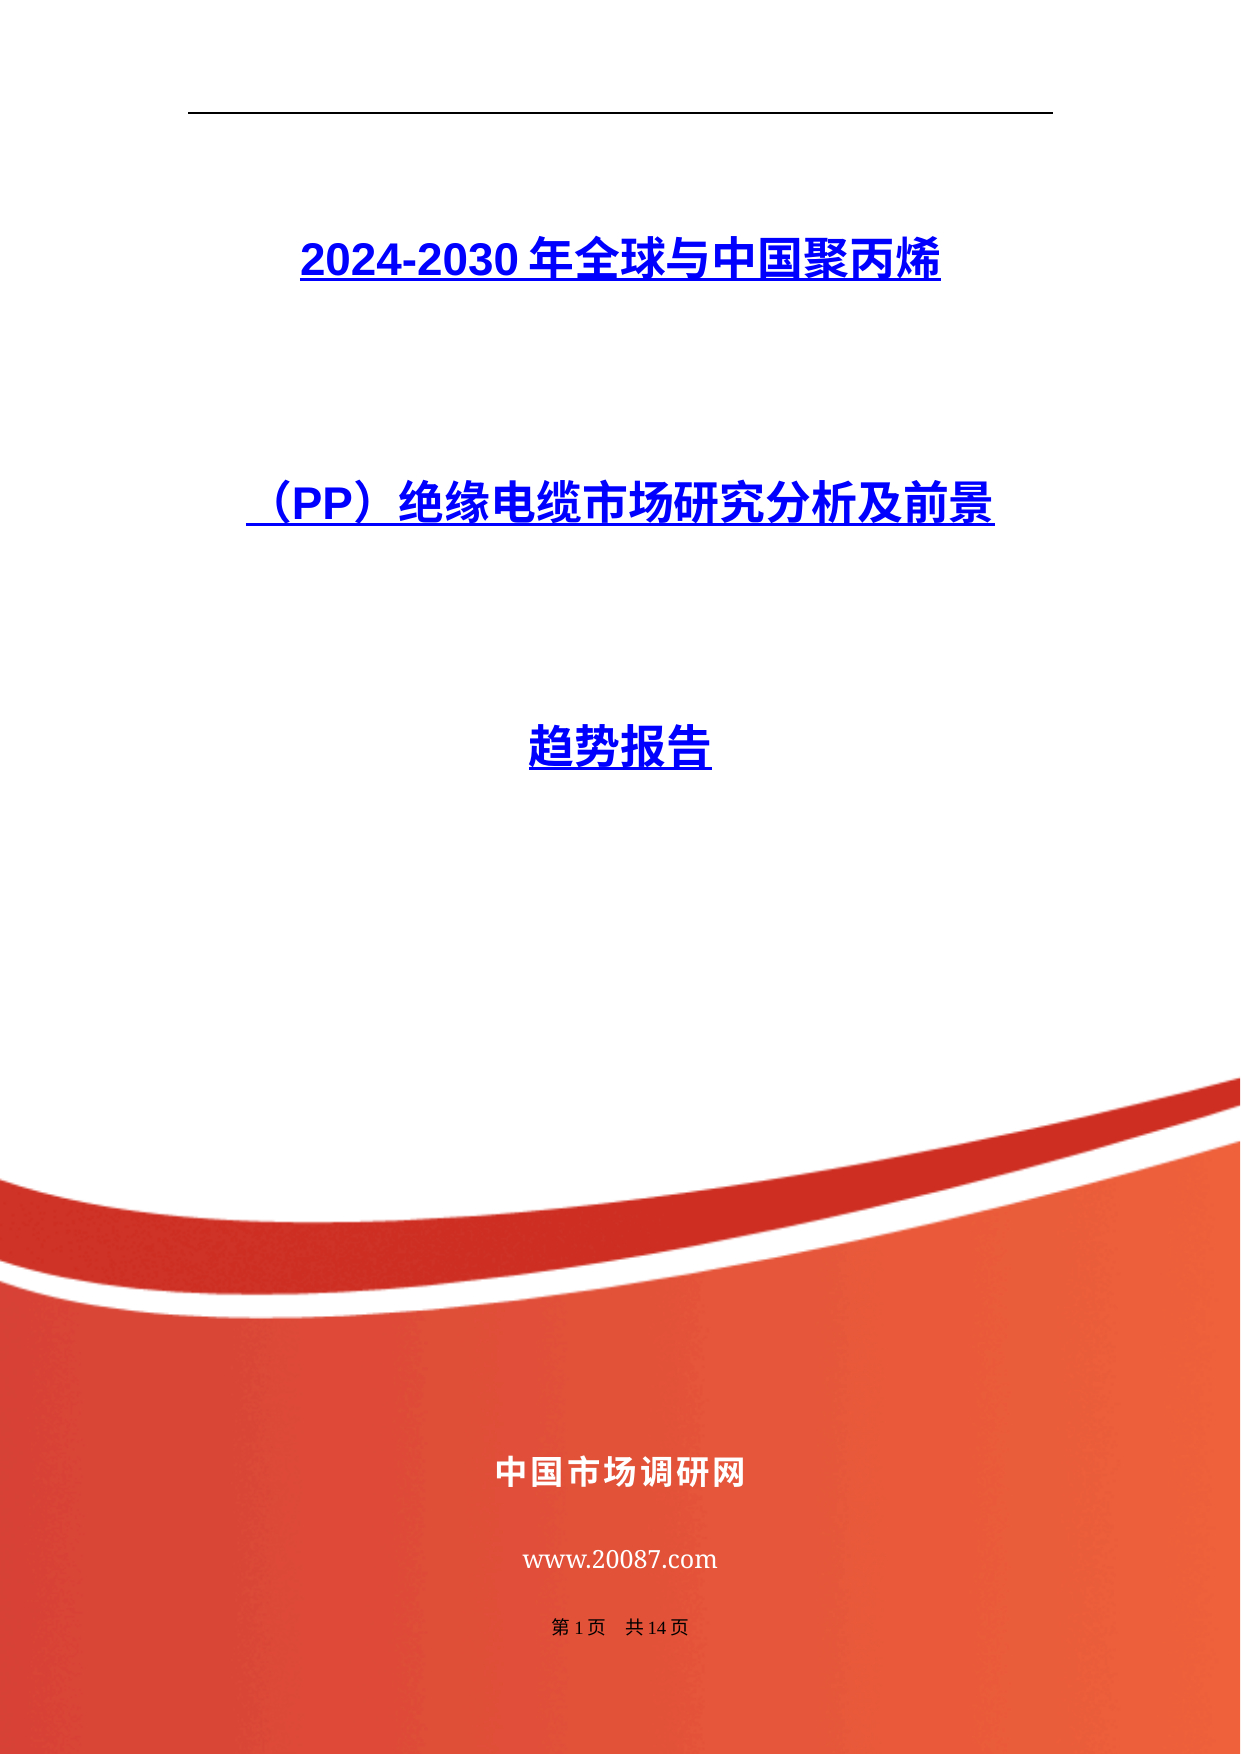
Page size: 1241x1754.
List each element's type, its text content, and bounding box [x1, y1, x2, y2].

text www.20087.com [187, 1526, 1053, 1591]
picture [0, 1006, 1241, 1754]
subtitle 中国市场调研网 [187, 1437, 1053, 1502]
table_header 2024-2030年全球与中国聚丙烯（PP）绝缘电缆市场研究分析及前景趋势报告 [188, 207, 1053, 871]
